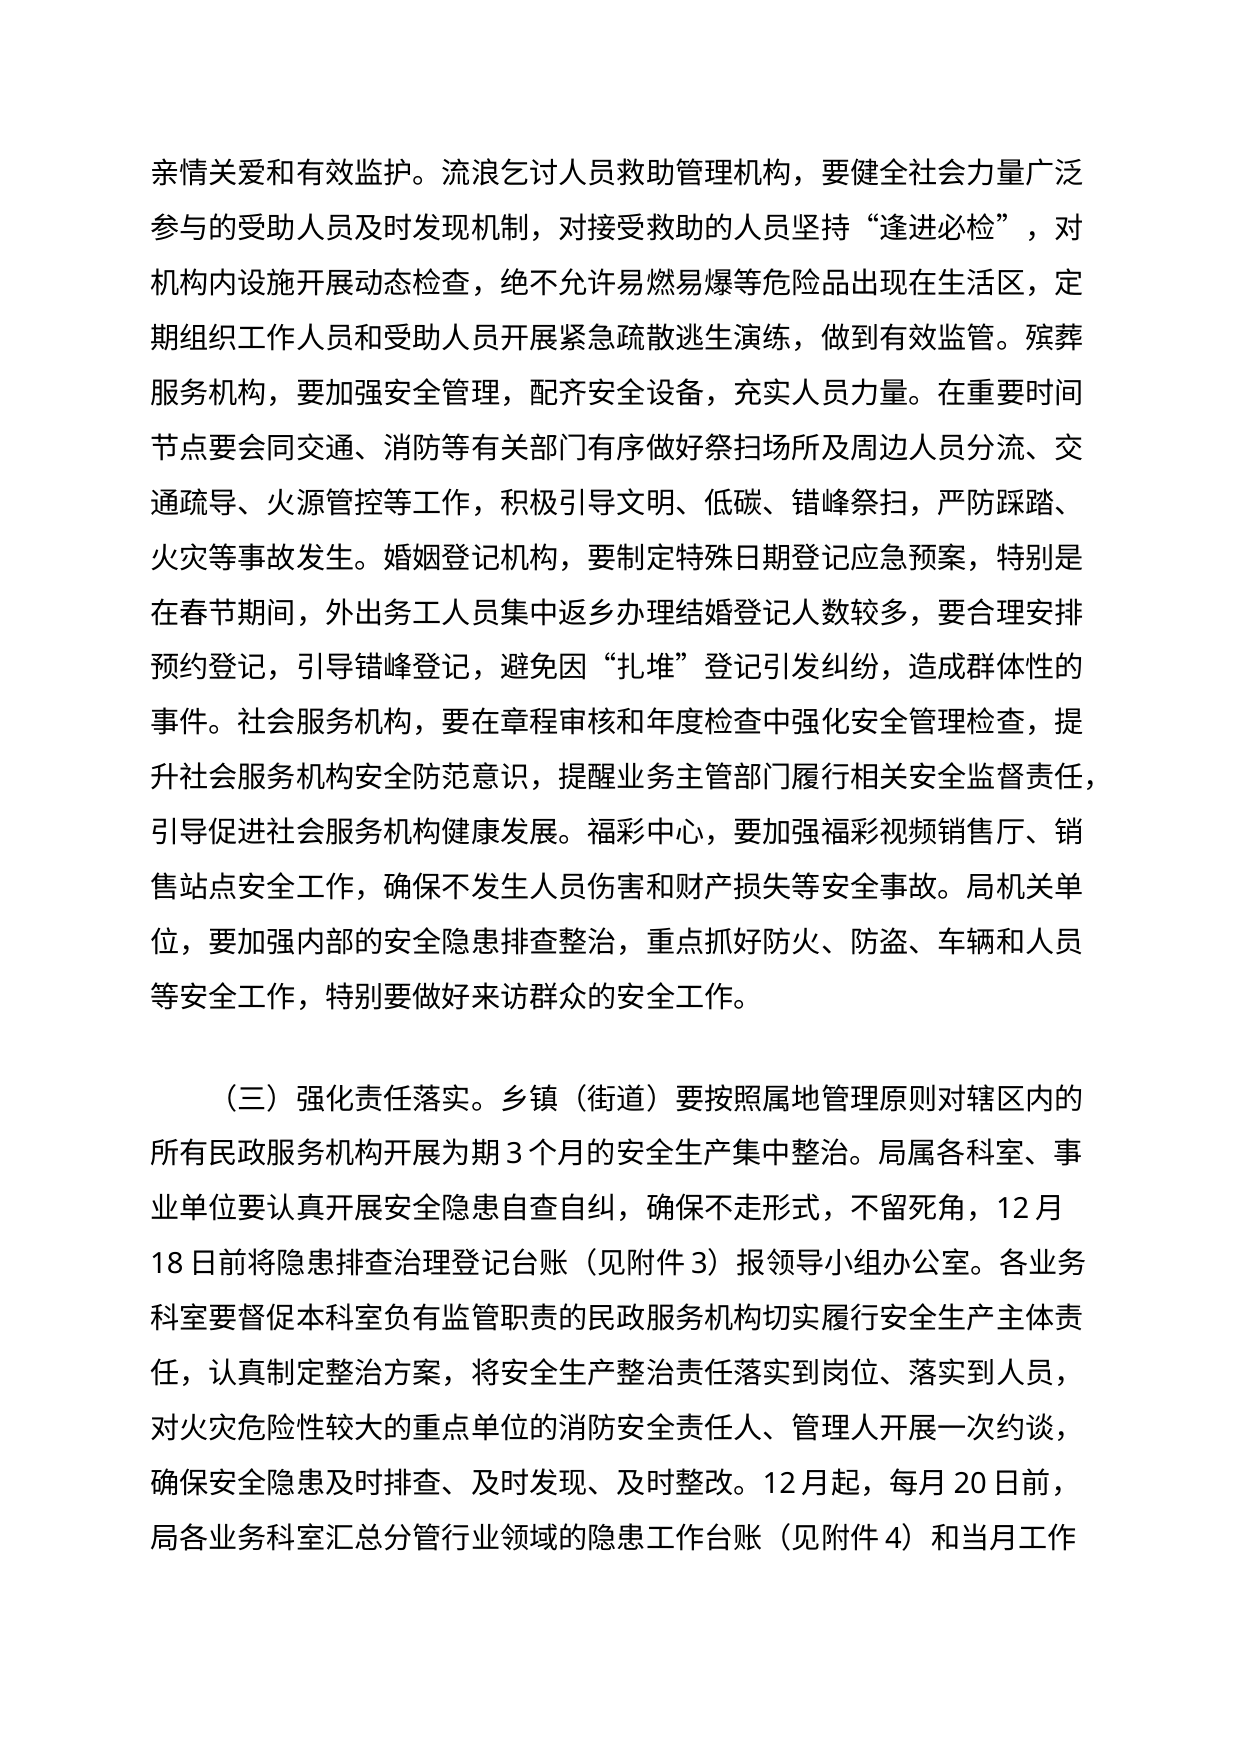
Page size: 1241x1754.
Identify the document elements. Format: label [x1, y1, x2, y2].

text [150, 150, 1090, 1016]
text [150, 1075, 1090, 1557]
